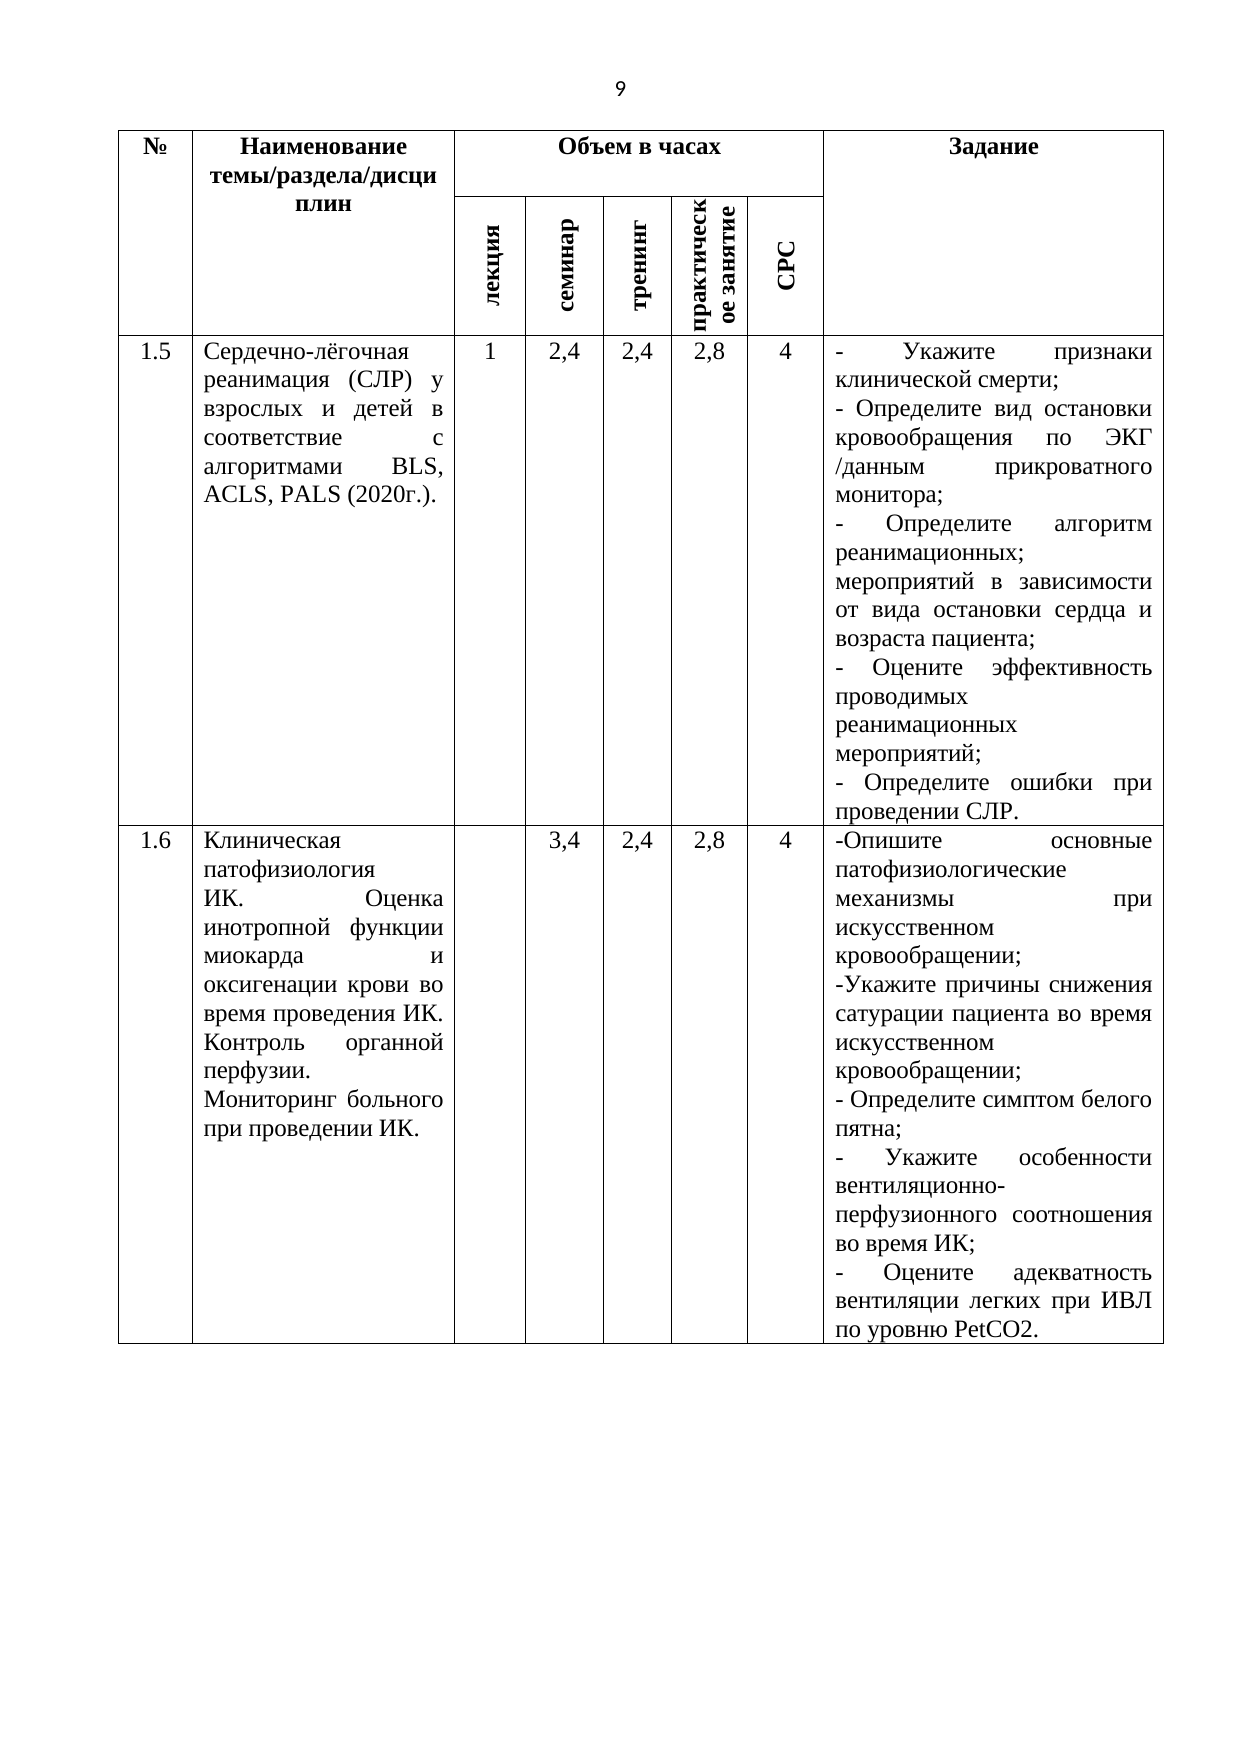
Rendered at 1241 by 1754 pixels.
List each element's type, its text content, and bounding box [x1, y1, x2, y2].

table_header Задание [824, 131, 1163, 335]
table_cell -Опишите основные патофизиологические механизмы при искусственном кровообращении; -Укажите причины снижения сатурации пациента во время искусственном кровообращении; - Определите симптом белого пятна; - Укажите особенности вентиляционно-перфузионного соотношения во время ИК; - Оцените адекватность вентиляции легких при ИВЛ по уровню PetCO2. [824, 826, 1163, 1343]
table_header № [119, 131, 192, 335]
table_cell 4 [748, 826, 823, 1343]
table_cell 1.5 [119, 336, 192, 824]
table_cell практическое занятие [672, 197, 747, 335]
table_cell 2,4 [526, 336, 603, 824]
table_cell 2,8 [672, 336, 747, 824]
table_cell 3,4 [526, 826, 603, 1343]
table_cell 1 [455, 336, 525, 824]
table_header Объем в часах [455, 131, 823, 196]
table_cell [455, 826, 525, 1343]
table_cell 2,8 [672, 826, 747, 1343]
table_cell 1.6 [119, 826, 192, 1343]
table_cell 2,4 [604, 826, 671, 1343]
table_cell 2,4 [604, 336, 671, 824]
table_cell СРС [748, 197, 823, 335]
table_cell тренинг [604, 197, 671, 335]
table_cell - Укажите признаки клинической смерти; - Определите вид остановки кровообращения по ЭКГ /данным прикроватного монитора; - Определите алгоритм реанимационных; мероприятий в зависимости от вида остановки сердца и возраста пациента; - Оцените эффективность проводимых реанимационных мероприятий; - Определите ошибки при проведении СЛР. [824, 336, 1163, 824]
table_cell семинар [526, 197, 603, 335]
table_header Наименование темы/раздела/дисциплин [193, 131, 454, 335]
table_cell 4 [748, 336, 823, 824]
table_cell Сердечно-лёгочная реанимация (СЛР) у взрослых и детей в соответствие с алгоритмами BLS, ACLS, PALS (2020г.). [193, 336, 454, 824]
table_cell Клиническая патофизиология ИК. Оценка инотропной функции миокарда и оксигенации крови во время проведения ИК. Контроль органной перфузии. Мониторинг больного при проведении ИК. [193, 826, 454, 1343]
table_cell лекция [455, 197, 525, 335]
